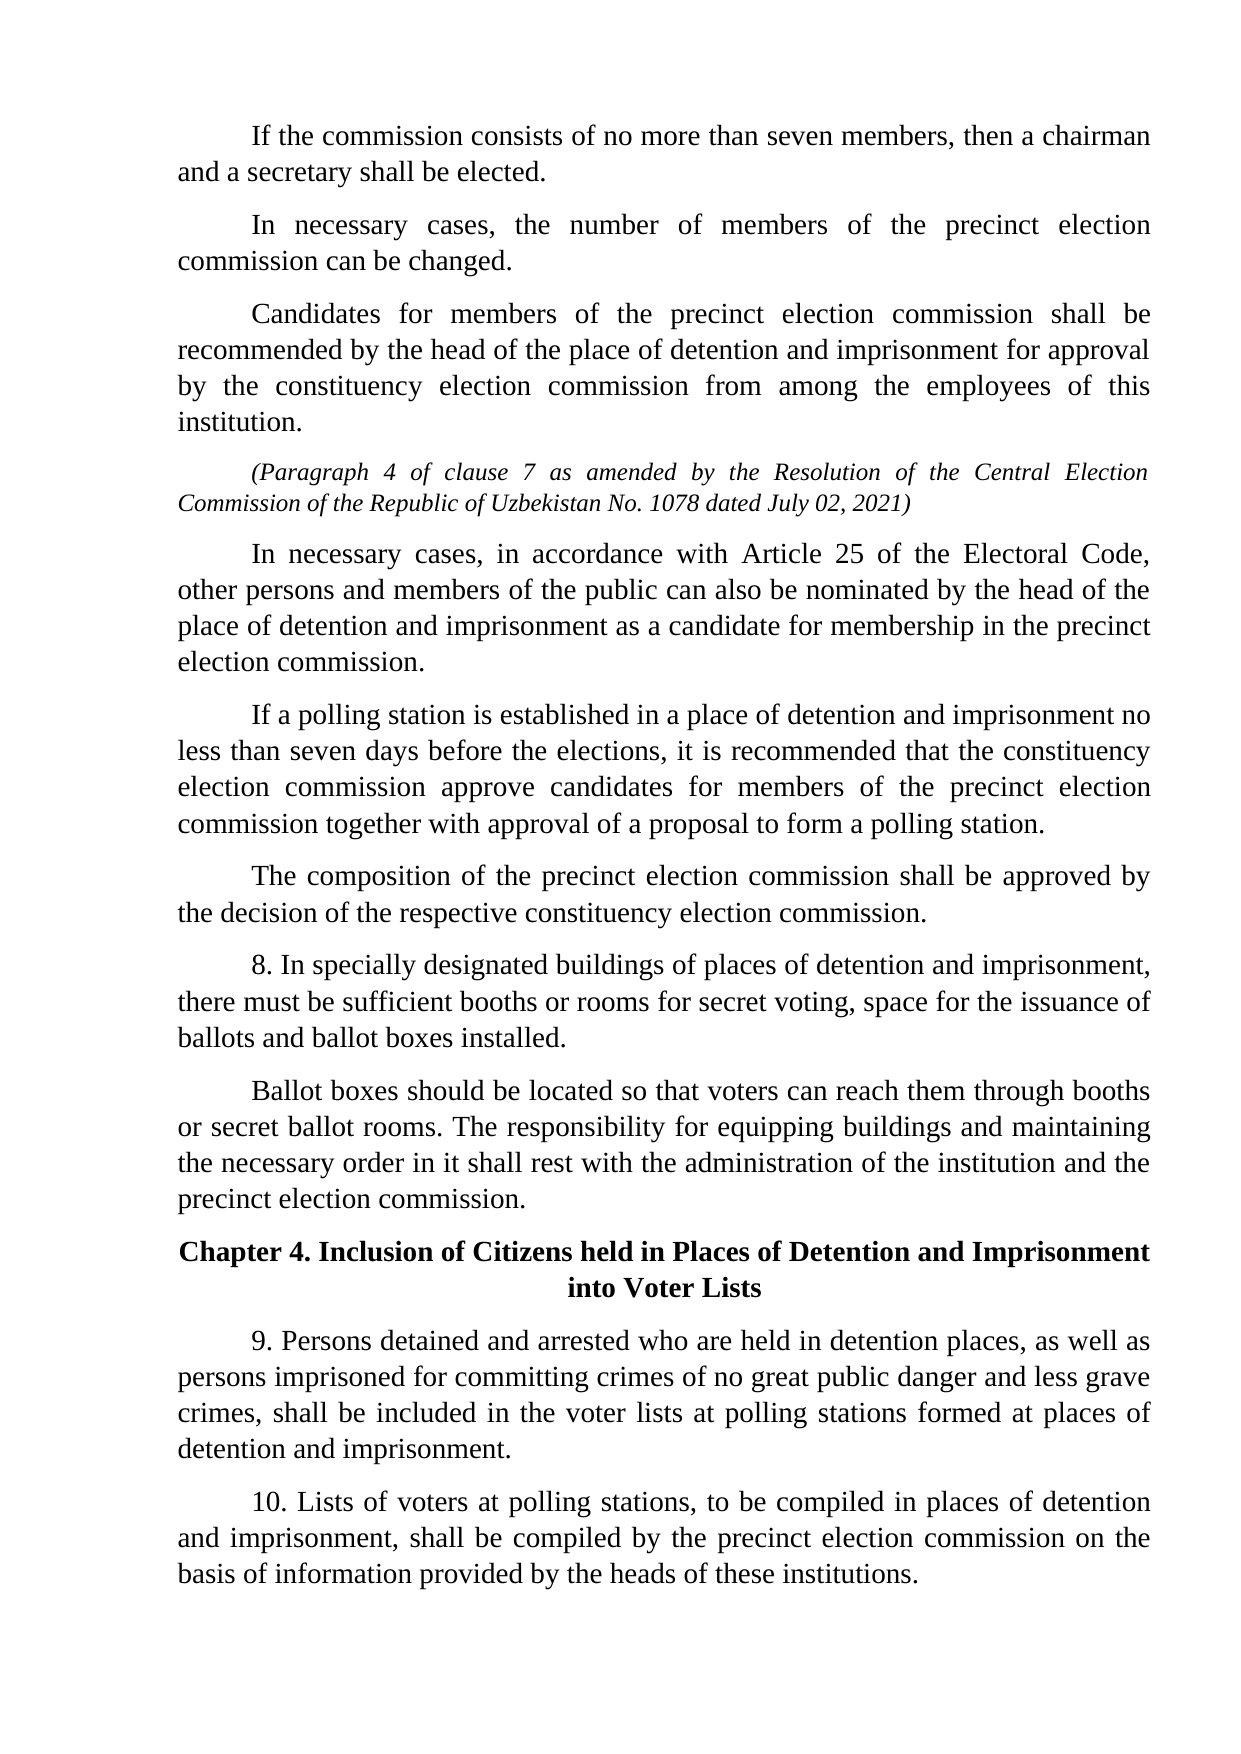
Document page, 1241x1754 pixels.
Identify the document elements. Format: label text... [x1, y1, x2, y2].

text If a polling station is established in a place of detention and imprisonment no less than seven days before the elections, it is recommended that the constituency election commission approve candidates for members of the precinct election commission together with approval of a proposal to form a polling station. [177, 697, 1152, 839]
text In necessary cases, the number of members of the precinct election commission can be changed. [177, 207, 1152, 277]
text (Paragraph 4 of clause 7 as amended by the Resolution of the Central Election Commission of the Republic of Uzbekistan No. 1078 dated July 02, 2021) [177, 457, 1152, 517]
text 8. In specially designated buildings of places of detention and imprisonment, there must be sufficient booths or rooms for secret voting, space for the issuance of ballots and ballot boxes installed. [177, 947, 1152, 1053]
text If the commission consists of no more than seven members, then a chairman and a secretary shall be elected. [177, 118, 1152, 188]
text Chapter 4. Inclusion of Citizens held in Places of Detention and Imprisonment into Voter Lists [177, 1234, 1152, 1303]
text 10. Lists of voters at polling stations, to be compiled in places of detention and imprisonment, shall be compiled by the precinct election commission on the basis of information provided by the heads of these institutions. [177, 1484, 1152, 1590]
text 9. Persons detained and arrested who are held in detention places, as well as persons imprisoned for committing crimes of no great public danger and less grave crimes, shall be included in the voter lists at polling stations formed at places of detention and imprisonment. [177, 1323, 1152, 1465]
text The composition of the precinct election commission shall be approved by the decision of the respective constituency election commission. [177, 858, 1152, 928]
text In necessary cases, in accordance with Article 25 of the Electoral Code, other persons and members of the public can also be nominated by the head of the place of detention and imprisonment as a candidate for membership in the precinct election commission. [177, 536, 1152, 678]
text Candidates for members of the precinct election commission shall be recommended by the head of the place of detention and imprisonment for approval by the constituency election commission from among the employees of this institution. [177, 296, 1152, 438]
text Ballot boxes should be located so that voters can reach them through booths or secret ballot rooms. The responsibility for equipping buildings and maintaining the necessary order in it shall rest with the administration of the institution and the precinct election commission. [177, 1073, 1152, 1214]
